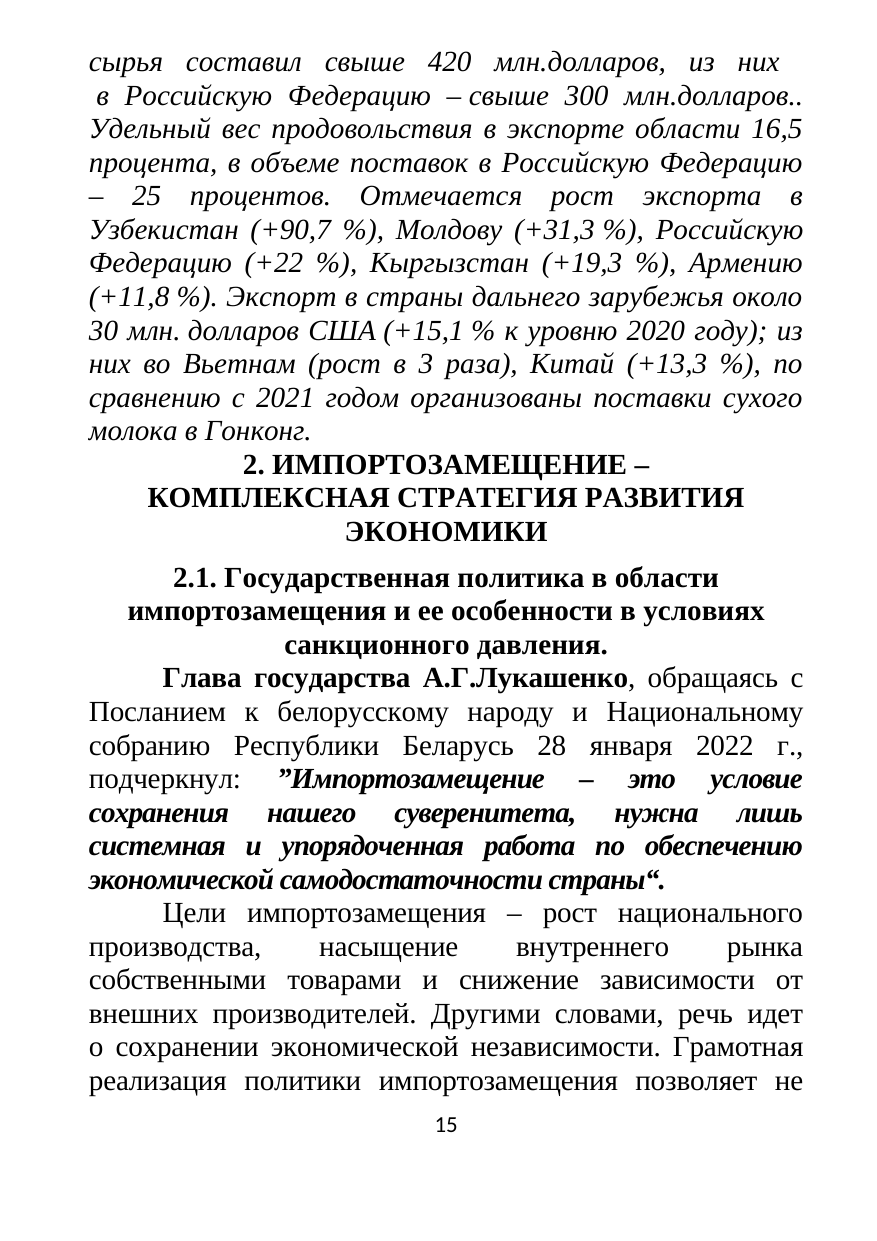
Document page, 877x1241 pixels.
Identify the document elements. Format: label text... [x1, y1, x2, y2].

text 2.1. Государственная политика в области импортозамещения и ее особенности в условиях санкционного давления. [89, 560, 803, 661]
text КОМПЛЕКСНАЯ СТРАТЕГИЯ РАЗВИТИЯ ЭКОНОМИКИ [89, 480, 803, 547]
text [89, 895, 803, 1097]
text 2. ИМПОРТОЗАМЕЩЕНИЕ – [89, 447, 803, 480]
text Глава государства А.Г.Лукашенко, обращаясь с Посланием к белорусскому народу и Национальному собранию Республики Беларусь 28 января 2022 г., подчеркнул: ”Импортозамещение – это условие сохранения нашего суверенитета, нужна лишь системная и упорядоченная работа по обеспечению экономической самодостаточности страны“. [89, 661, 803, 895]
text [89, 44, 803, 447]
